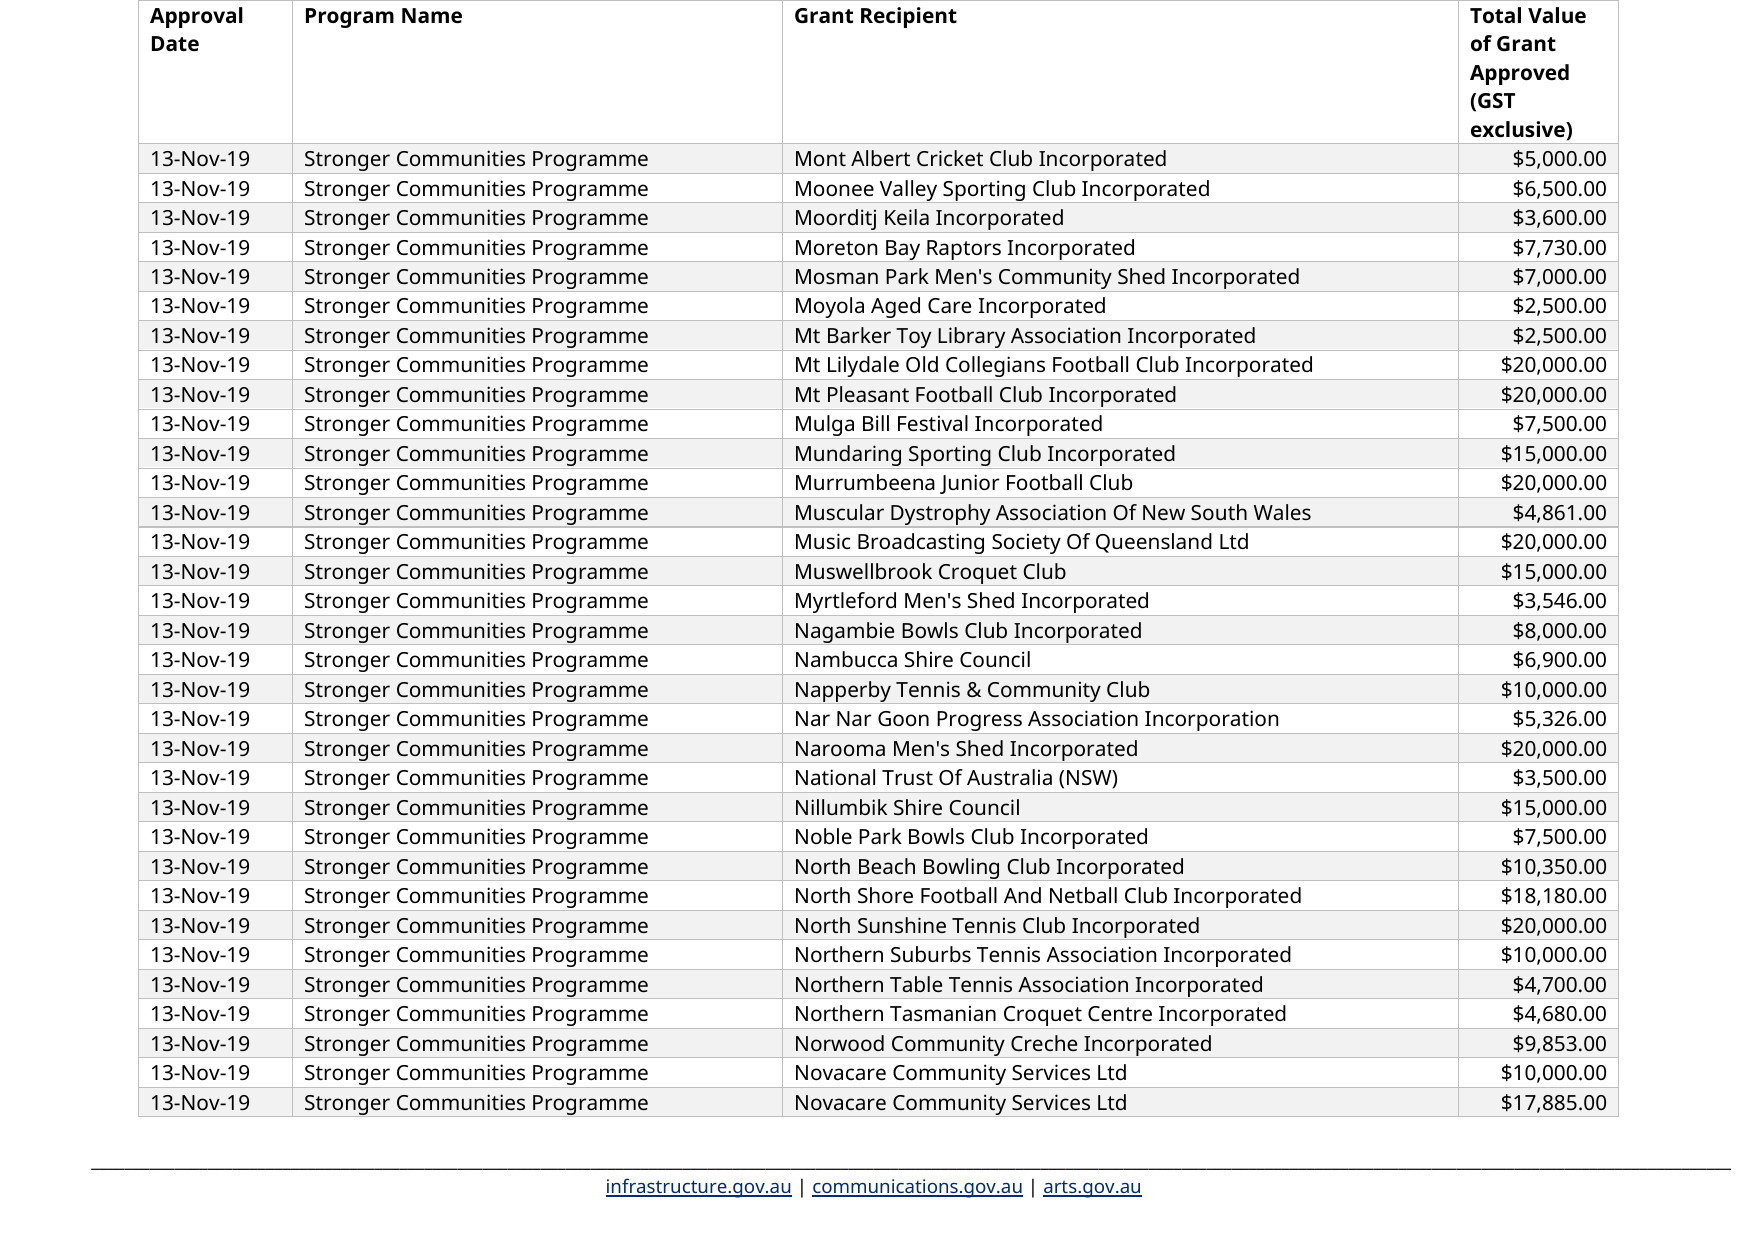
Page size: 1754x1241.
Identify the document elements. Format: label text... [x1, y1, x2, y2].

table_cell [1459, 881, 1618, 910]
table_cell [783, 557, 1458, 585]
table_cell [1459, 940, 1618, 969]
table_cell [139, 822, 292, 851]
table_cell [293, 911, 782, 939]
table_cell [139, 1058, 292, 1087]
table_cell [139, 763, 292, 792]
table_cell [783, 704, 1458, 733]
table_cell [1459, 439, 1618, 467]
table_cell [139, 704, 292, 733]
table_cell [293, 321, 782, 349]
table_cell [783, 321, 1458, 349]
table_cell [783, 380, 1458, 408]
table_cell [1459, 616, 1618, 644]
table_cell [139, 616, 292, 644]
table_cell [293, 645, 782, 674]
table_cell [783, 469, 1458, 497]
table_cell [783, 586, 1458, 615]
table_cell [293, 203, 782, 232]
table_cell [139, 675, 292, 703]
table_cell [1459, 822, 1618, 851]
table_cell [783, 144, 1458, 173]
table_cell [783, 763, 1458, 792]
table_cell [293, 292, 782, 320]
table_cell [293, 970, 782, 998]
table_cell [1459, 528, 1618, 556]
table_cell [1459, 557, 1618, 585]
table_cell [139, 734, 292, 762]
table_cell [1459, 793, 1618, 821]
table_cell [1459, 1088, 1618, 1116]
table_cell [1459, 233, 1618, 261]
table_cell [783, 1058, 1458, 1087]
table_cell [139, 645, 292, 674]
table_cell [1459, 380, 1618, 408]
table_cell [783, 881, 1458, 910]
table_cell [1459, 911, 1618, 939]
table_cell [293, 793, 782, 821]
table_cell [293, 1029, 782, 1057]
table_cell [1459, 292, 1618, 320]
table_header Program Name [293, 1, 782, 143]
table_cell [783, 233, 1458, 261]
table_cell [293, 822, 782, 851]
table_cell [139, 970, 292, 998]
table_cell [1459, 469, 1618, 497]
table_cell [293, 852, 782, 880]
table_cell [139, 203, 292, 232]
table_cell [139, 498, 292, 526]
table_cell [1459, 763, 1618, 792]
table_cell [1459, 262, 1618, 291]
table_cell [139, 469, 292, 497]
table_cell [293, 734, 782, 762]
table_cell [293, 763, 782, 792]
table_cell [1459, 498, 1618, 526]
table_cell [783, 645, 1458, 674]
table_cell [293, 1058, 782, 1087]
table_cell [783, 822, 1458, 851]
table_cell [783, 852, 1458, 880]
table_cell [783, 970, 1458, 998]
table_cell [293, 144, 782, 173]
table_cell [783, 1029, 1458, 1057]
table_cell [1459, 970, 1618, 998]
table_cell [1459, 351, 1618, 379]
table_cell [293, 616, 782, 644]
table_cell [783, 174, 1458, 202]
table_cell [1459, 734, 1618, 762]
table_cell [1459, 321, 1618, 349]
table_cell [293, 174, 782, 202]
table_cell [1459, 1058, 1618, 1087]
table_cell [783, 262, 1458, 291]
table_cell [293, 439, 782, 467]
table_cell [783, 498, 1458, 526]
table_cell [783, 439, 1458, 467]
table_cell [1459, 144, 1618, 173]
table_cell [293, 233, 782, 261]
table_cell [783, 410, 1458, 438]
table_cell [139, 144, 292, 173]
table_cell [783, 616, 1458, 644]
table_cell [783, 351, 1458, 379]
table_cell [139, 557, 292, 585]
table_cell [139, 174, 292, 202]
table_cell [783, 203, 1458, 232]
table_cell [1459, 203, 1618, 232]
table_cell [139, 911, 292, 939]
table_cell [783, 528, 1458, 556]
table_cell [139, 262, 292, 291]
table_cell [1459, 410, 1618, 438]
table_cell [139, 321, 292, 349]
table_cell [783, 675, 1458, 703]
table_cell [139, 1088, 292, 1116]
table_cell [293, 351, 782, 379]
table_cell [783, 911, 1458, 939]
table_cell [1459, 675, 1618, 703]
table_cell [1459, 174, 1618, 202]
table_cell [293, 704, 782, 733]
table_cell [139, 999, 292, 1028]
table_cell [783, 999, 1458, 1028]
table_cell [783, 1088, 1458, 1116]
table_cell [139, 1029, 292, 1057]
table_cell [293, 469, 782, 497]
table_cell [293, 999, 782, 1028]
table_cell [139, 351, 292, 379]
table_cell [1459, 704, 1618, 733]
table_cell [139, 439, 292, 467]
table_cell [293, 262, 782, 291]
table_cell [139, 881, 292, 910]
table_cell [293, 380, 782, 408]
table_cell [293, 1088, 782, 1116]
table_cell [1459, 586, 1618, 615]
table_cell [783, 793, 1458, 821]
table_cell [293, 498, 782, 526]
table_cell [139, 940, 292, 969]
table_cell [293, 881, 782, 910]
table_header Grant Recipient [783, 1, 1458, 143]
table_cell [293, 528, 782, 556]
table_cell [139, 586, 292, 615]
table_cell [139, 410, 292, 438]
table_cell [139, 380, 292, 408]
table_header Approval Date [139, 1, 292, 143]
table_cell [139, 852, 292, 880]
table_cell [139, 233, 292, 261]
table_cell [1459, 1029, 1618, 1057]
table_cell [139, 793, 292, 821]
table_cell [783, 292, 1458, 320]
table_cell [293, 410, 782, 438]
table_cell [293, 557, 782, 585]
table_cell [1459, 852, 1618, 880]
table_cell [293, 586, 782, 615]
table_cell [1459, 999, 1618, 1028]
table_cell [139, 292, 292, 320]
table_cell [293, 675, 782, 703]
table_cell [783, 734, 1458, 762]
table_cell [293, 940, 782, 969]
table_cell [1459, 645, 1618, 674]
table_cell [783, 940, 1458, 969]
table_header Total Value of Grant Approved (GST exclusive) [1459, 1, 1618, 143]
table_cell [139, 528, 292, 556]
